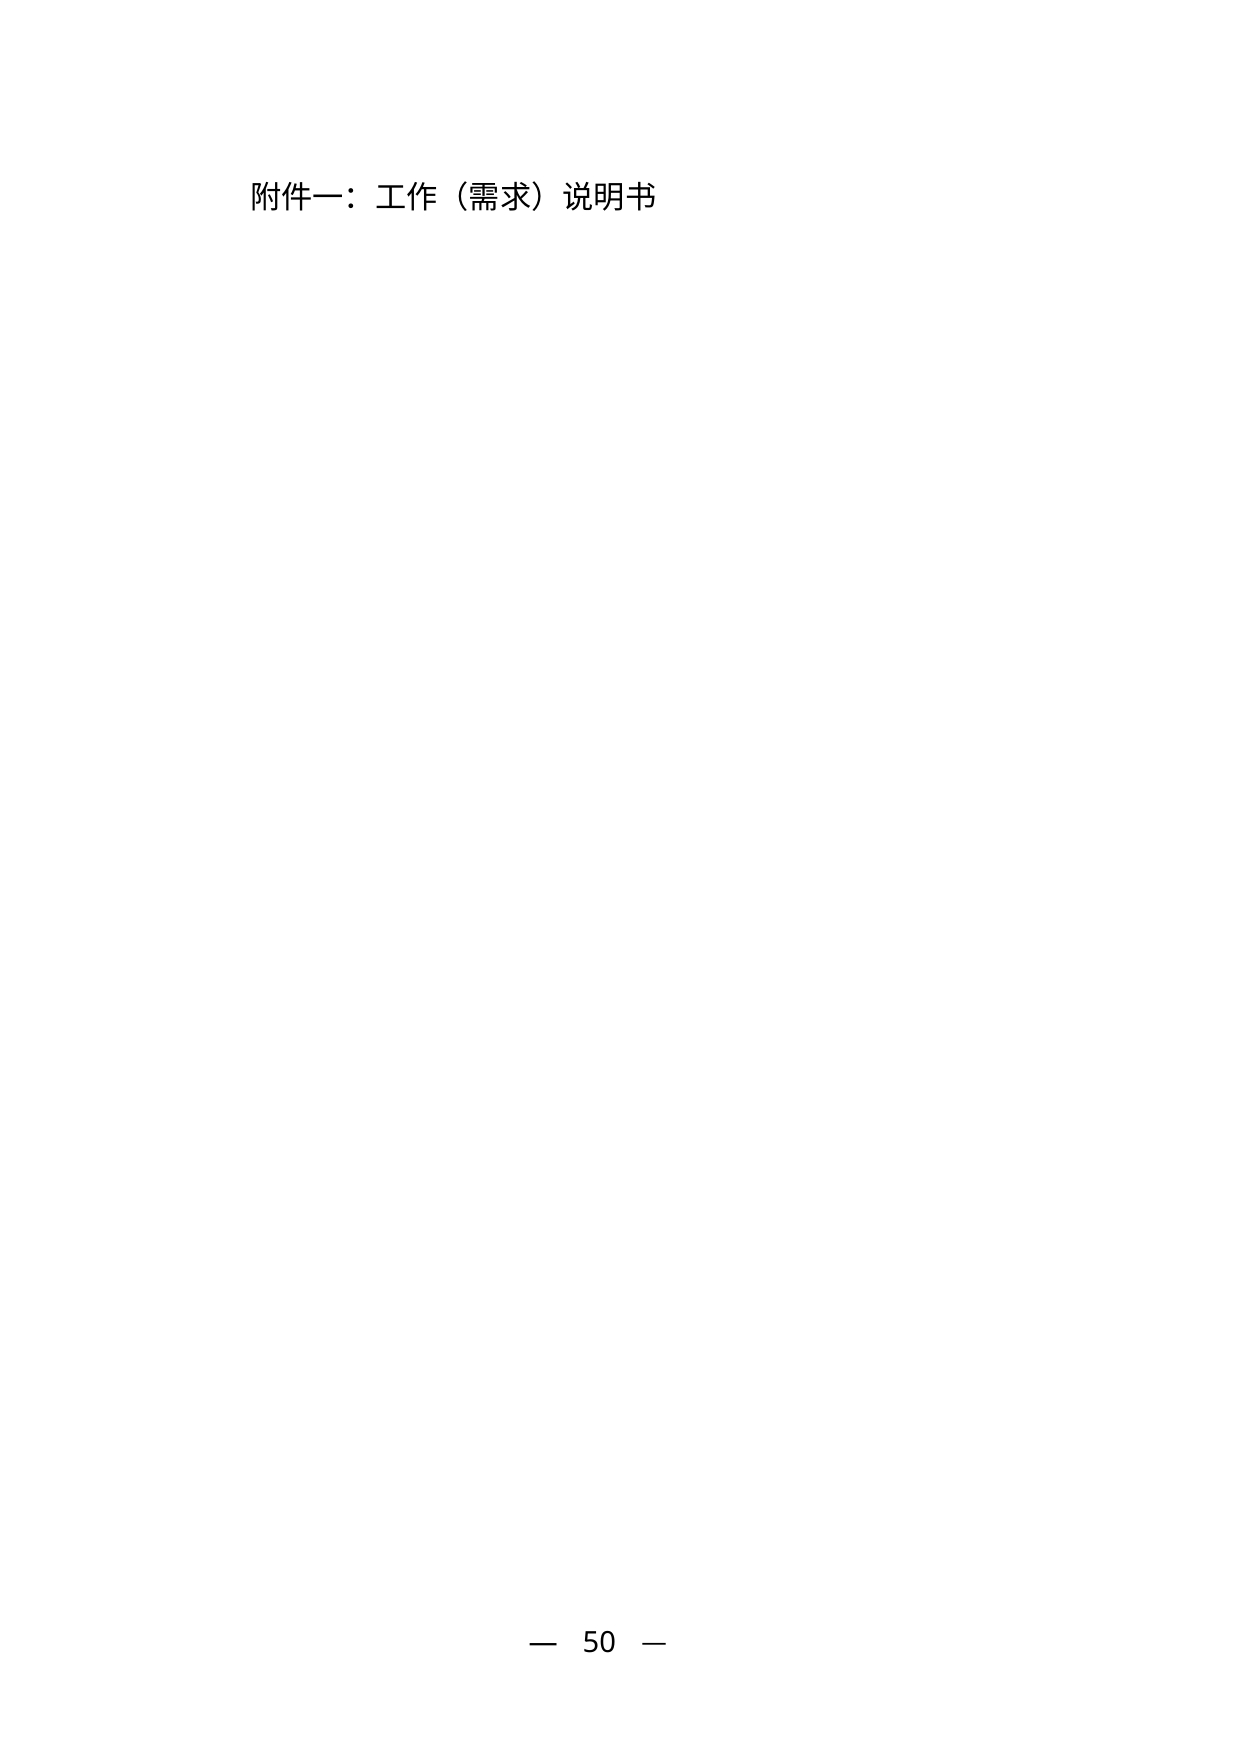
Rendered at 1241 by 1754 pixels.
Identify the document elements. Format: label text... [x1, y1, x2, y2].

text 附件一：工作（需求）说明书 [187, 162, 1053, 227]
